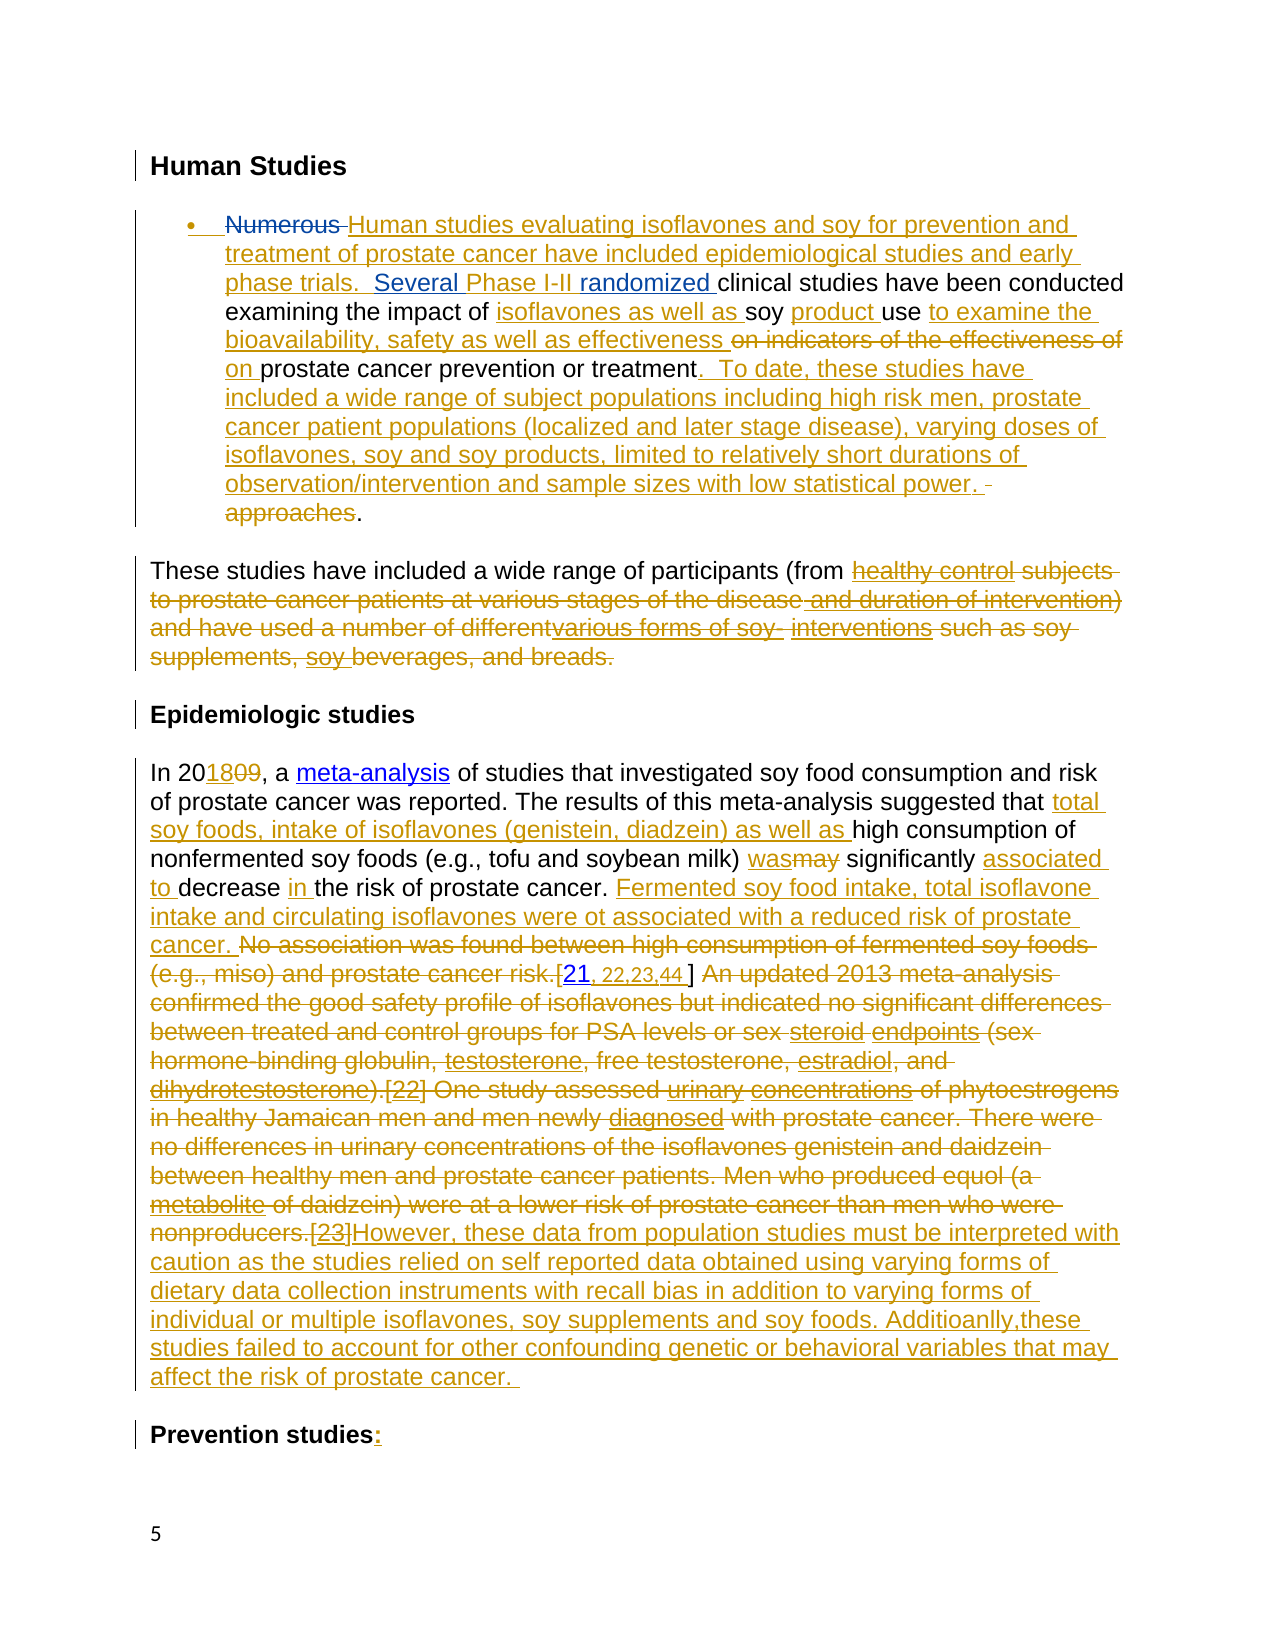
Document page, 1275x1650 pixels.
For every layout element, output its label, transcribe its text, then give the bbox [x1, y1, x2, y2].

list clinical studies have been conducted examining the impact of soy use prostate cancer prevention or treatment. [187, 210, 1125, 527]
text Epidemiologic studies [150, 700, 1125, 729]
text Human Studies [150, 150, 1125, 181]
text Prevention studies [150, 1420, 1125, 1449]
text In 20, a meta-analysis of studies that investigated soy food consumption and risk of prostate cancer was reported. The results of this meta-analysis suggested that high consumption of nonfermented soy foods (e.g., tofu and soybean milk) significantly decrease the risk of prostate cancer. 21] [150, 758, 1125, 1391]
